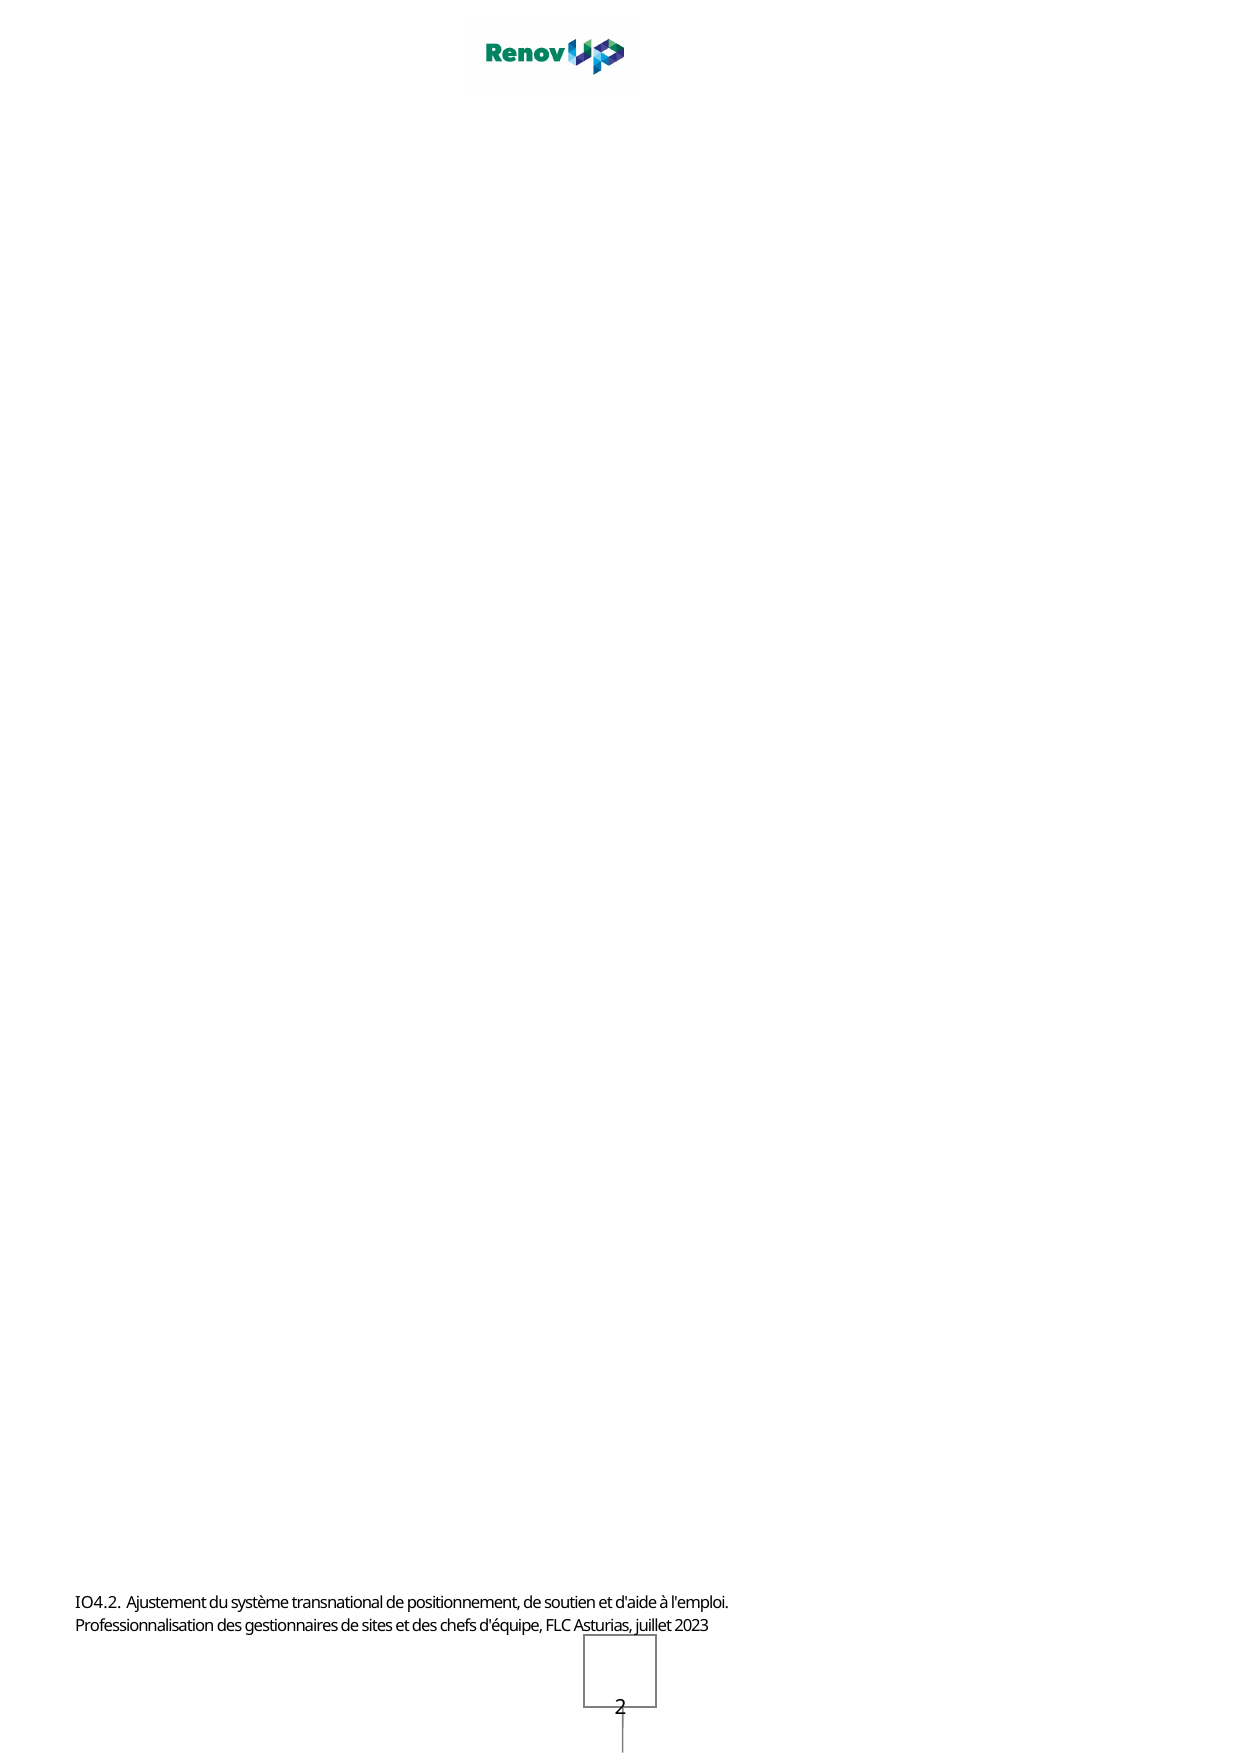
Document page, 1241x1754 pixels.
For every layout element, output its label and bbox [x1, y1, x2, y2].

picture [466, 15, 641, 91]
